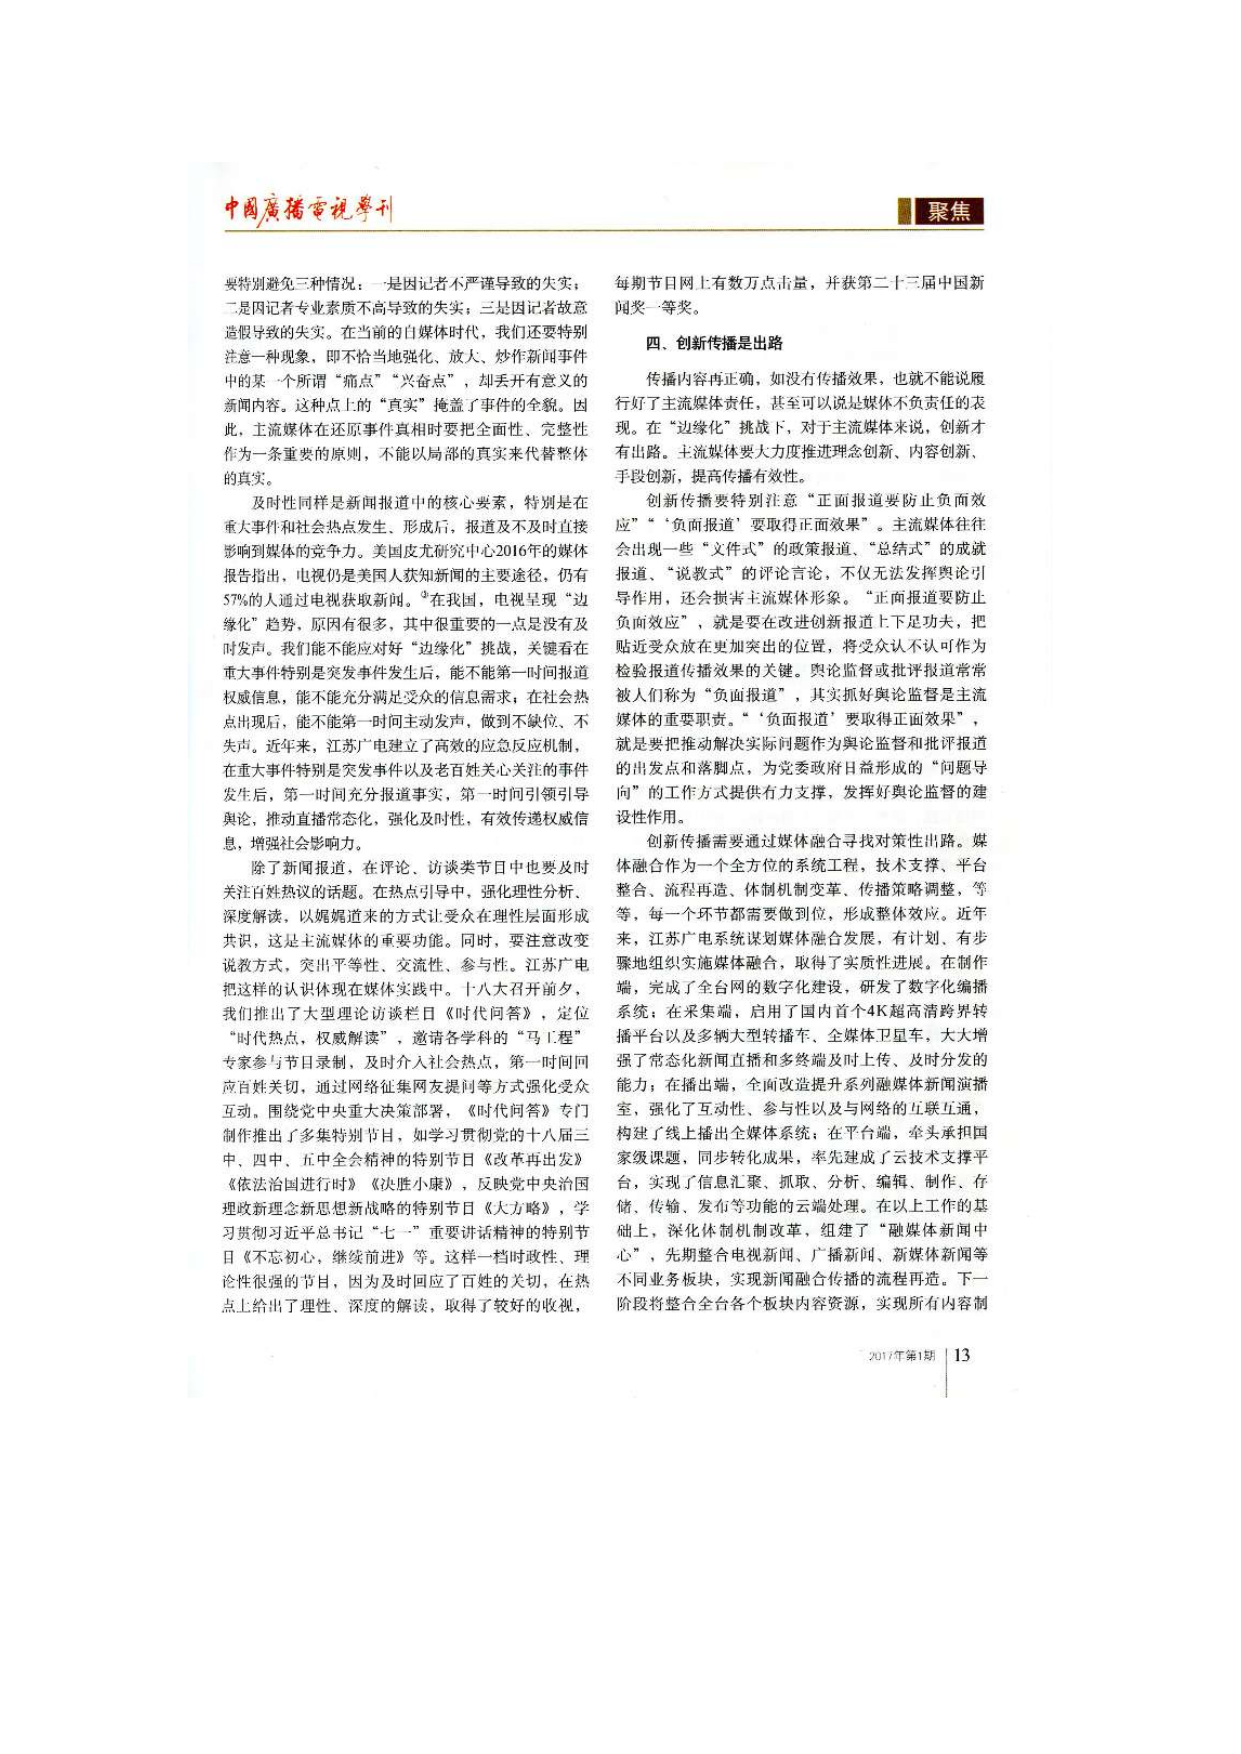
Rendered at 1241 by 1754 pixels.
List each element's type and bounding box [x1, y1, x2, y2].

picture [187, 162, 1053, 1398]
